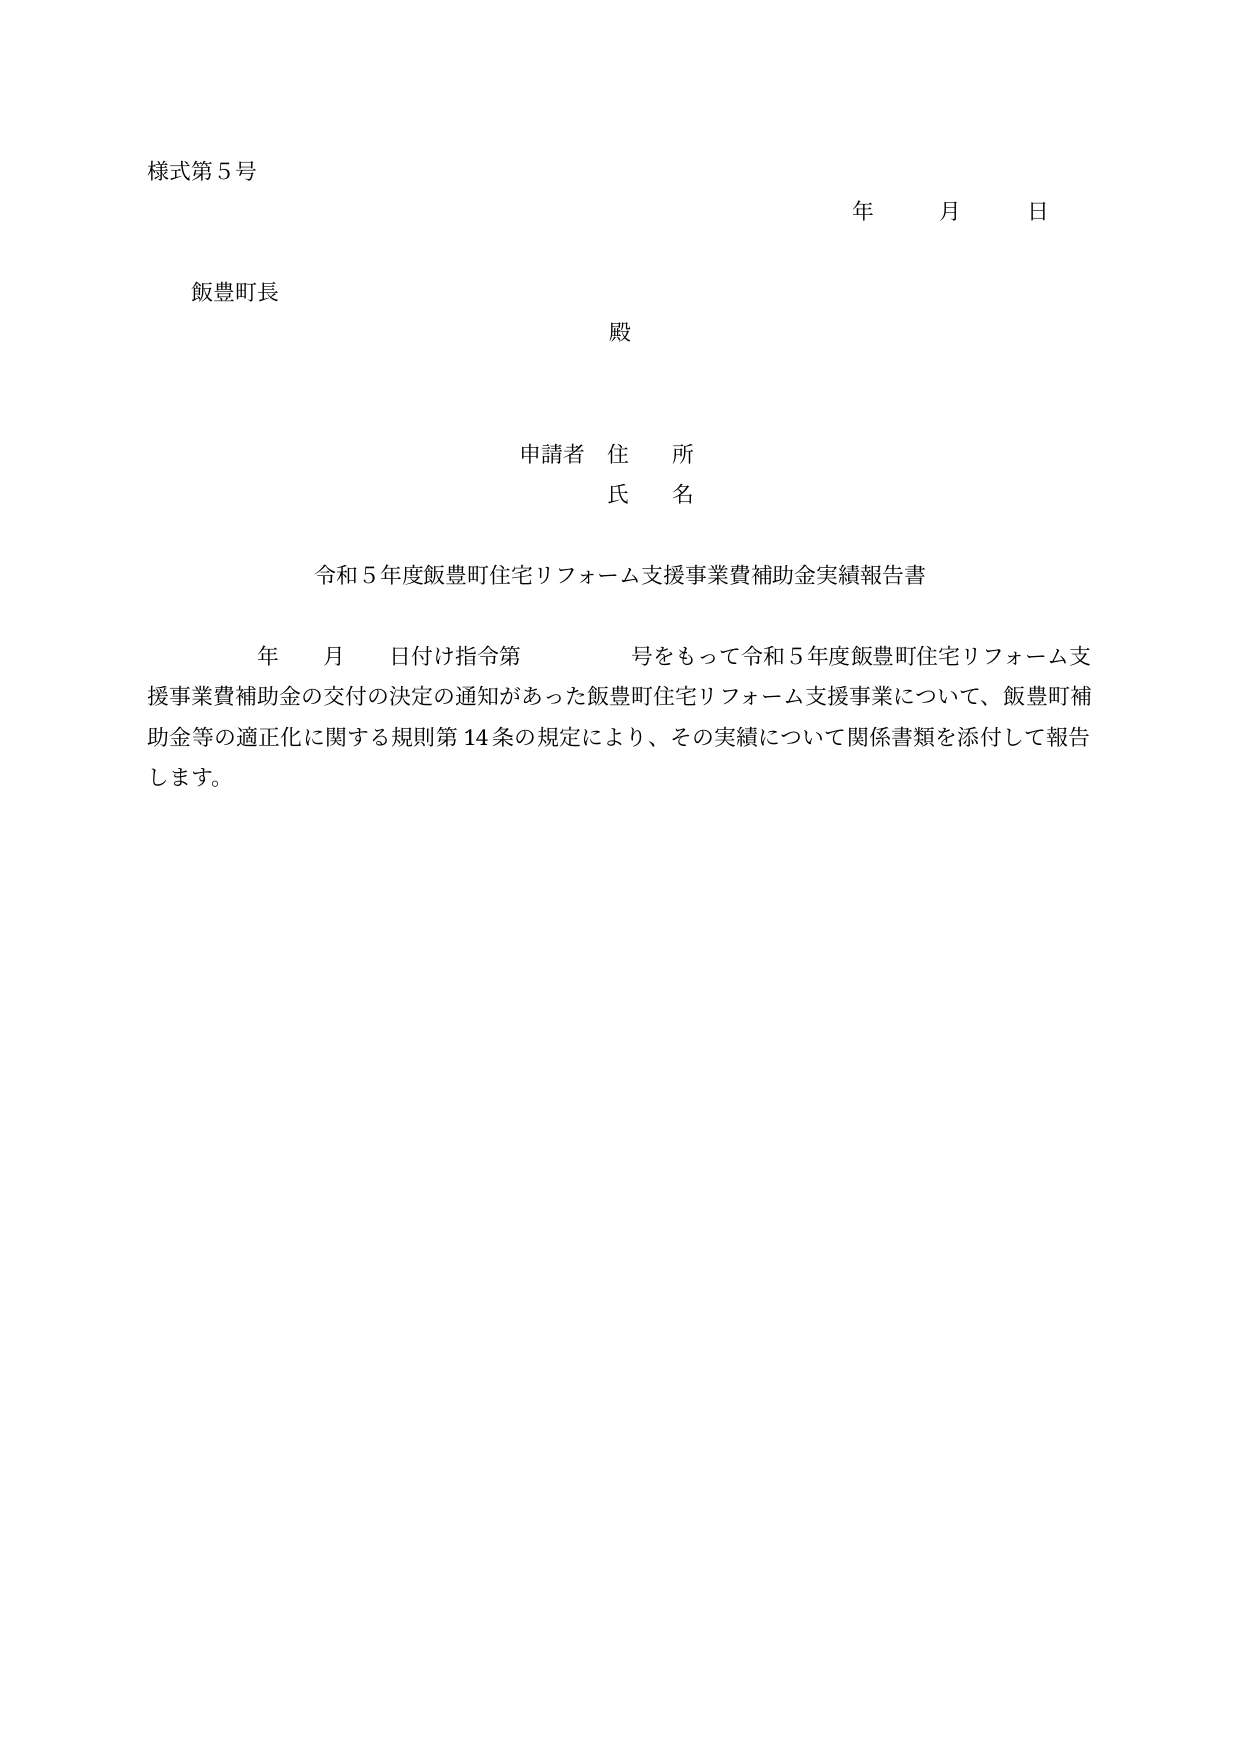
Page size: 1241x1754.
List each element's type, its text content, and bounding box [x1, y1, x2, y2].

text 氏 名 [148, 473, 1092, 513]
text 様式第５号 [148, 149, 1092, 190]
text 年 月 日付け指令第 号をもって令和５年度飯豊町住宅リフォーム支援事業費補助金の交付の決定の通知があった飯豊町住宅リフォーム支援事業について、飯豊町補助金等の適正化に関する規則第14条の規定により、その実績について関係書類を添付して報告します。 [148, 634, 1092, 796]
text 飯豊町長 [148, 271, 1092, 311]
text 申請者 住 所 [148, 432, 1092, 473]
text 令和５年度飯豊町住宅リフォーム支援事業費補助金実績報告書 [148, 554, 1092, 594]
text 年 月 日 [148, 190, 1049, 230]
text 殿 [148, 311, 1092, 352]
